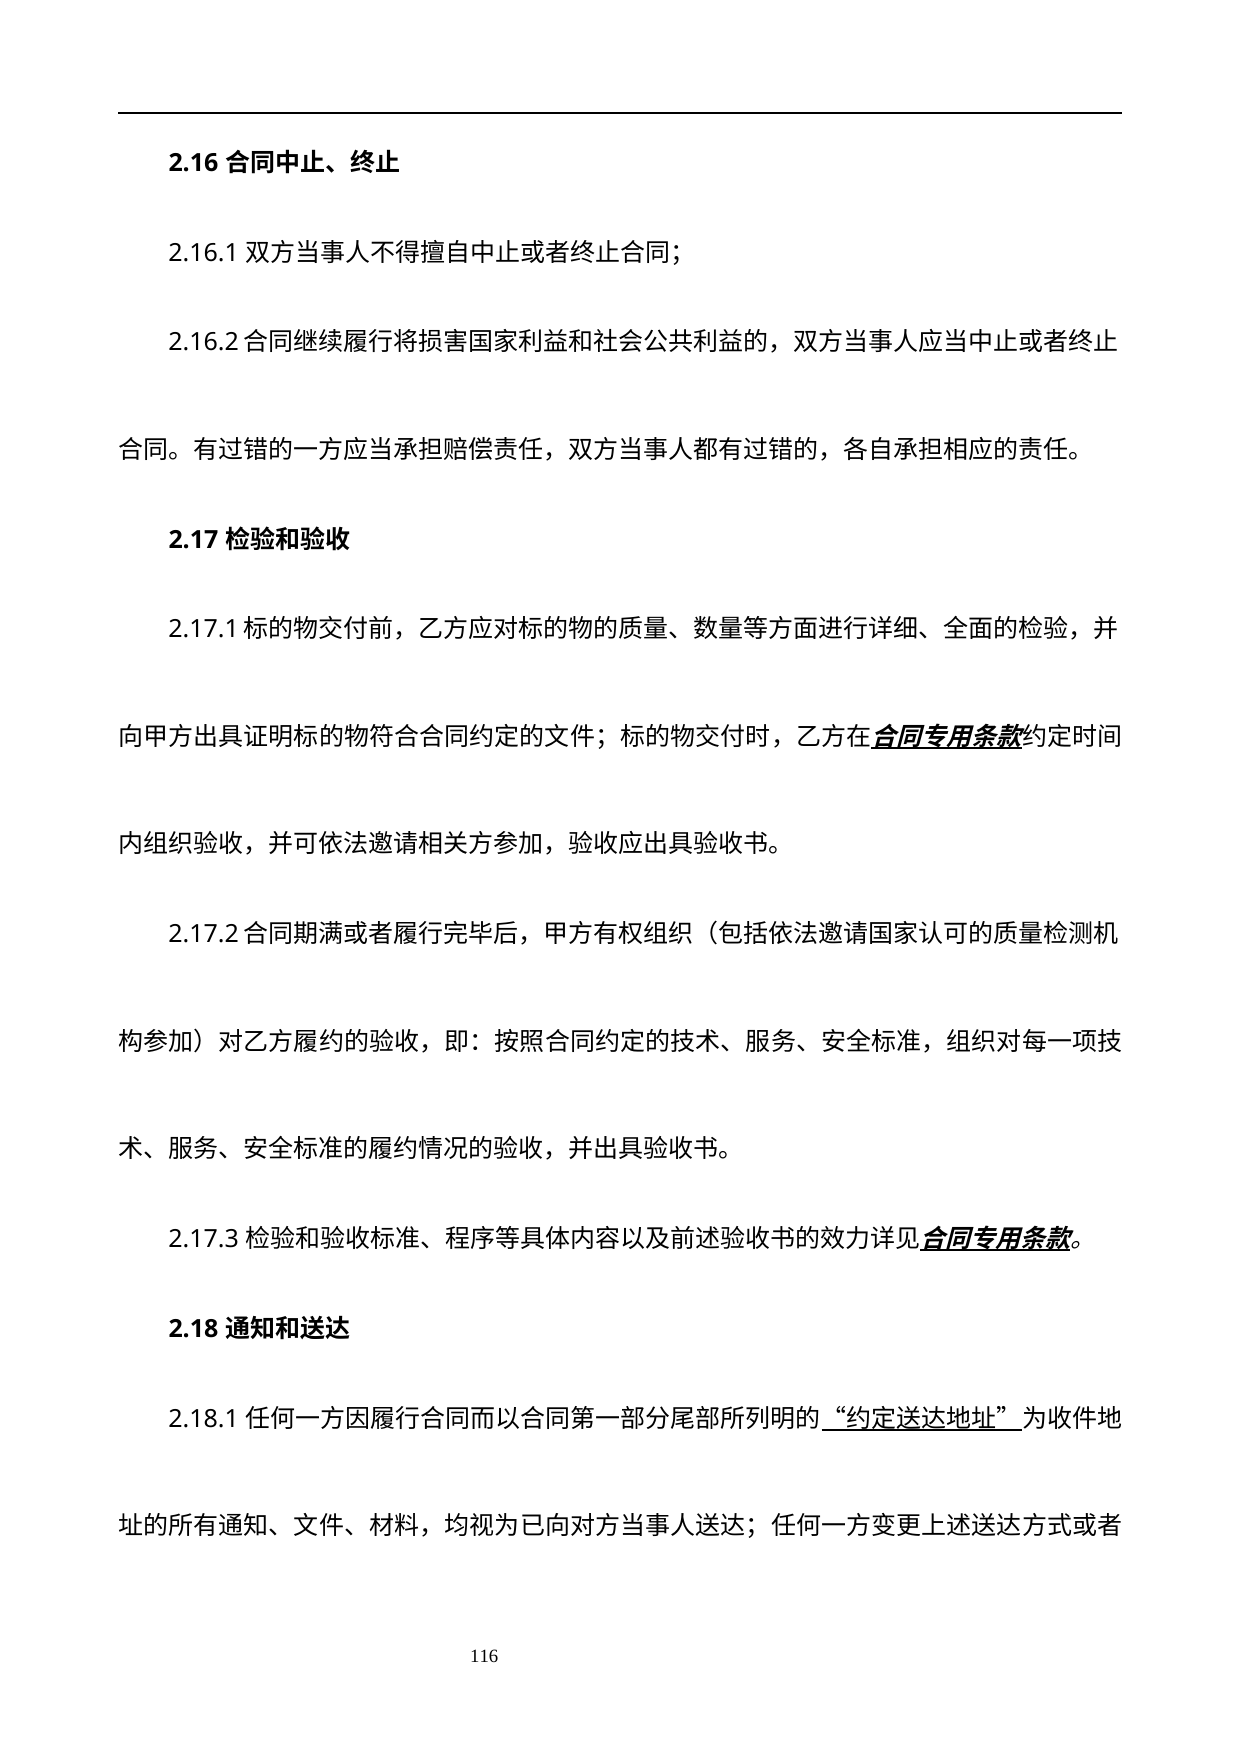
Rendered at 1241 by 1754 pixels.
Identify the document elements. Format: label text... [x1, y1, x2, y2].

text 2.17.1标的物交付前，乙方应对标的物的质量、数量等方面进行详细、全面的检验，并向甲方出具证明标的物符合合同约定的文件；标的物交付时，乙方在合同专用条款约定时间内组织验收，并可依法邀请相关方参加，验收应出具验收书。 [118, 591, 1122, 878]
text 2.16.1 双方当事人不得擅自中止或者终止合同； [118, 214, 1122, 286]
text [118, 1380, 1122, 1559]
text 2.17 检验和验收 [118, 501, 1122, 573]
text 2.16 合同中止、终止 [118, 124, 1122, 196]
text 2.17.2合同期满或者履行完毕后，甲方有权组织（包括依法邀请国家认可的质量检测机构参加）对乙方履约的验收，即：按照合同约定的技术、服务、安全标准，组织对每一项技术、服务、安全标准的履约情况的验收，并出具验收书。 [118, 896, 1122, 1183]
text 2.18 通知和送达 [118, 1291, 1122, 1362]
text 2.17.3 检验和验收标准、程序等具体内容以及前述验收书的效力详见合同专用条款。 [118, 1201, 1122, 1272]
text 2.16.2合同继续履行将损害国家利益和社会公共利益的，双方当事人应当中止或者终止合同。有过错的一方应当承担赔偿责任，双方当事人都有过错的，各自承担相应的责任。 [118, 304, 1122, 483]
